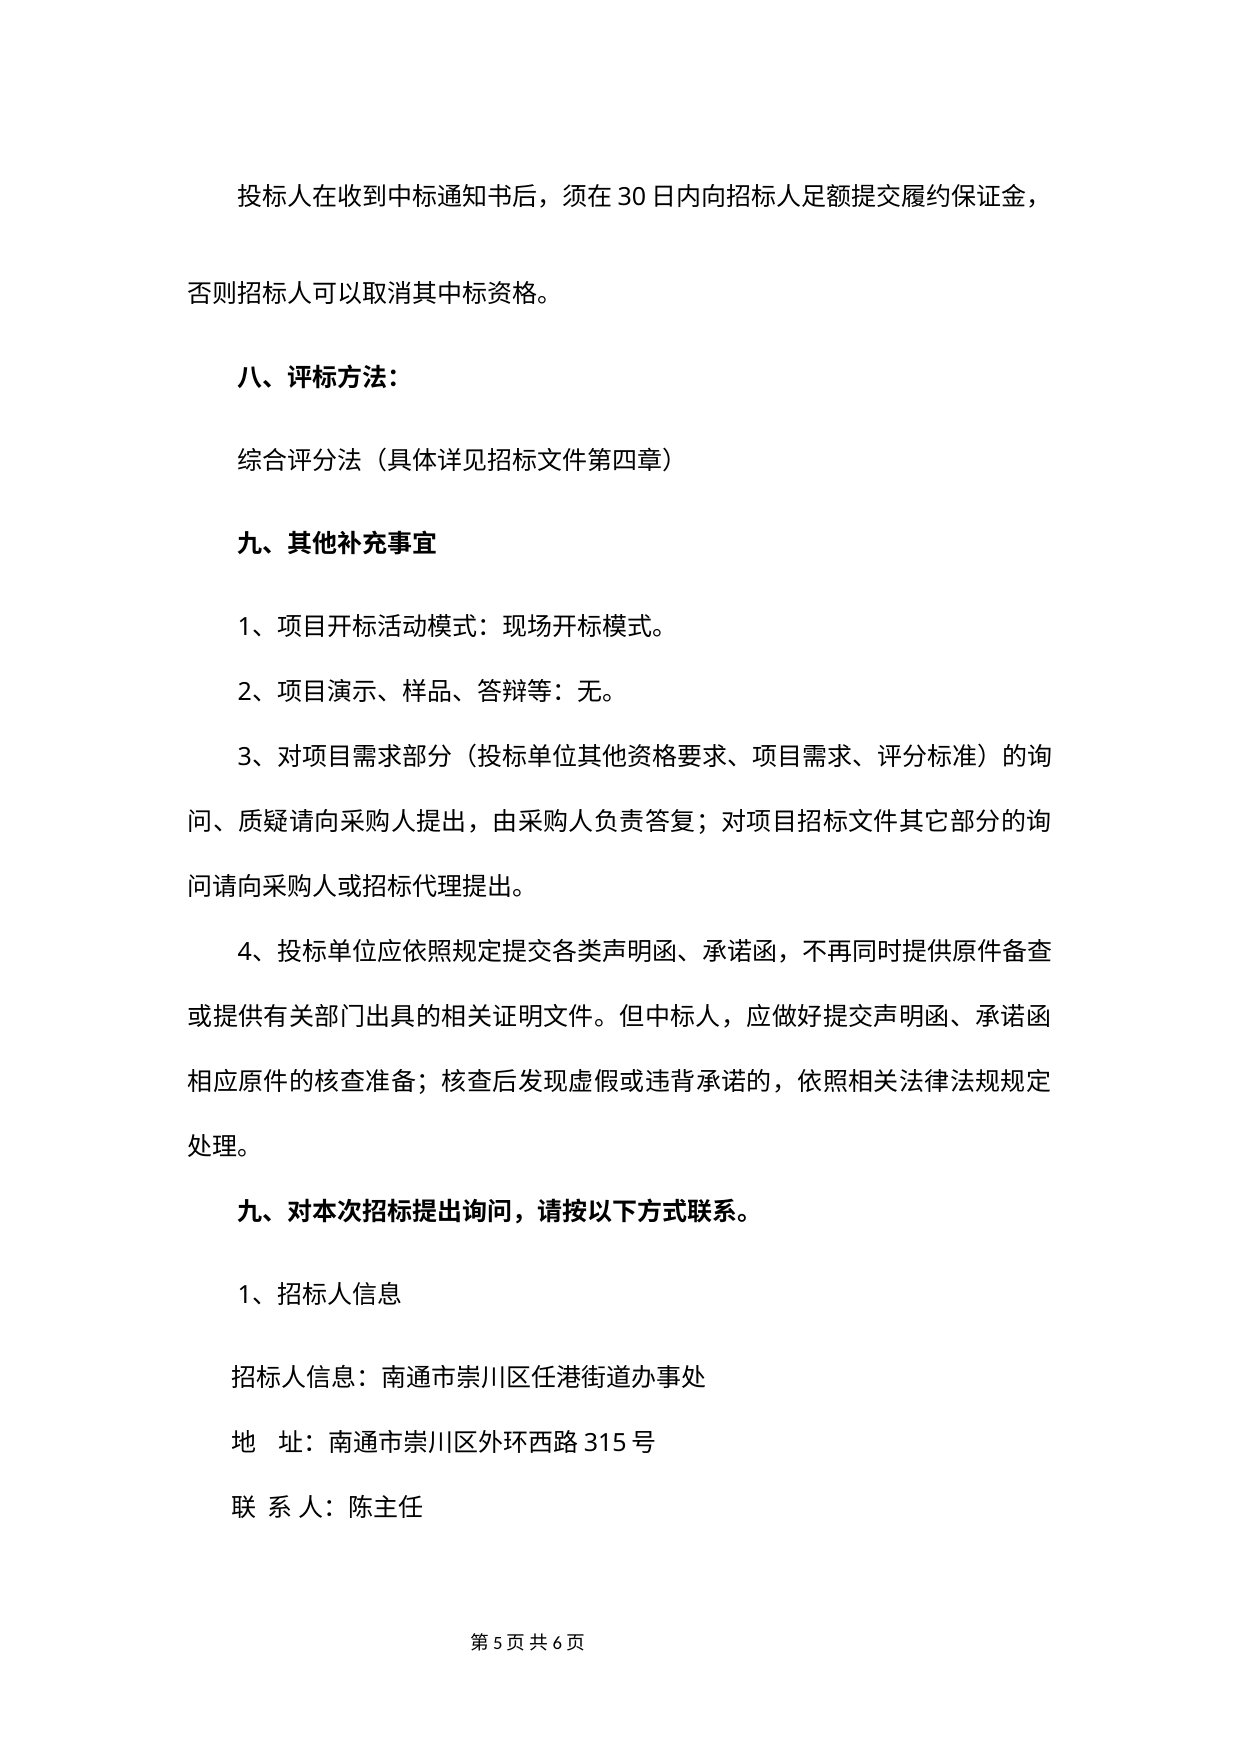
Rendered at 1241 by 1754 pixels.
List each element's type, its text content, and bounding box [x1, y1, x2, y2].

text 综合评分法（具体详见招标文件第四章） [187, 426, 1053, 491]
text 投标人在收到中标通知书后，须在30日内向招标人足额提交履约保证金，否则招标人可以取消其中标资格。 [187, 162, 1053, 324]
text 八、评标方法： [187, 343, 1053, 408]
text 招标人信息：南通市崇川区任港街道办事处 [187, 1343, 1053, 1408]
text 3、对项目需求部分（投标单位其他资格要求、项目需求、评分标准）的询问、质疑请向采购人提出，由采购人负责答复；对项目招标文件其它部分的询问请向采购人或招标代理提出。 [187, 722, 1053, 917]
text 1、招标人信息 [187, 1260, 1053, 1325]
text 九、对本次招标提出询问，请按以下方式联系。 [187, 1177, 1053, 1242]
text 联 系 人：陈主任 [187, 1473, 1053, 1538]
text 1、项目开标活动模式：现场开标模式。 [187, 592, 1053, 657]
text 2、项目演示、样品、答辩等：无。 [187, 657, 1053, 722]
text 地 址：南通市崇川区外环西路315号 [187, 1408, 1053, 1473]
text 九、其他补充事宜 [187, 509, 1053, 574]
text 4、投标单位应依照规定提交各类声明函、承诺函，不再同时提供原件备查或提供有关部门出具的相关证明文件。但中标人，应做好提交声明函、承诺函相应原件的核查准备；核查后发现虚假或违背承诺的，依照相关法律法规规定处理。 [187, 917, 1053, 1177]
